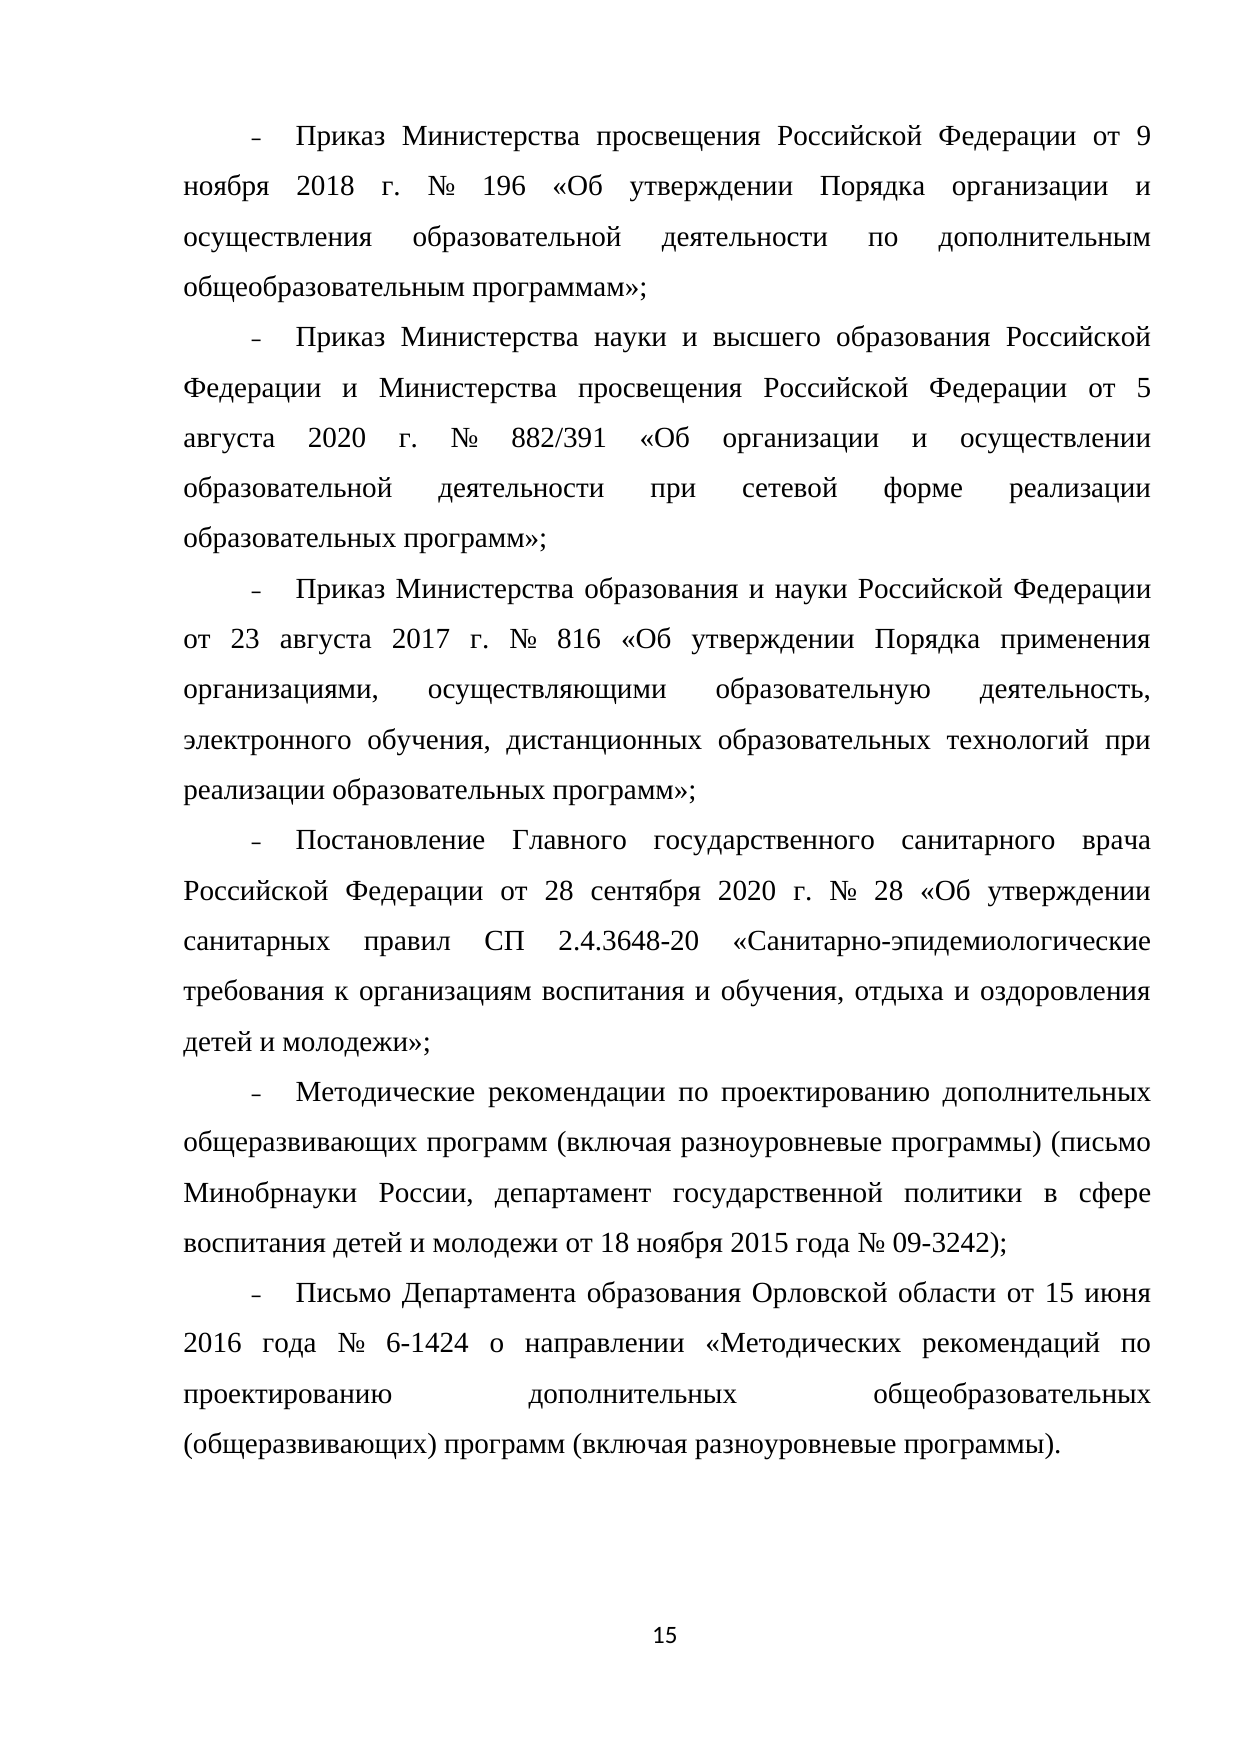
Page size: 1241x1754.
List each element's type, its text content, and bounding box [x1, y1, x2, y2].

list Приказ Министерства науки и высшего образования Российской Федерации и Министерства просвещения Российской Федерации от 5 августа 2020 г. № 882/391 «Об организации и осуществлении образовательной деятельности при сетевой форме реализации образовательных программ»; [183, 319, 1152, 554]
list Постановление Главного государственного санитарного врача Российской Федерации от 28 сентября 2020 г. № 28 «Об утверждении санитарных правил СП 2.4.3648-20 «Санитарно-эпидемиологические требования к организациям воспитания и обучения, отдыха и оздоровления детей и молодежи»; [183, 822, 1152, 1057]
list Приказ Министерства просвещения Российской Федерации от 9 ноября 2018 г. № 196 «Об утверждении Порядка организации и осуществления образовательной деятельности по дополнительным общеобразовательным программам»; [183, 118, 1152, 303]
list Методические рекомендации по проектированию дополнительных общеразвивающих программ (включая разноуровневые программы) (письмо Минобрнауки России, департамент государственной политики в сфере воспитания детей и молодежи от 18 ноября 2015 года № 09-3242); [183, 1074, 1152, 1258]
list Приказ Министерства образования и науки Российской Федерации от 23 августа 2017 г. № 816 «Об утверждении Порядка применения организациями, осуществляющими образовательную деятельность, электронного обучения, дистанционных образовательных технологий при реализации образовательных программ»; [183, 571, 1152, 806]
list Письмо Департамента образования Орловской области от 15 июня 2016 года № 6-1424 о направлении «Методических рекомендаций по проектированию дополнительных общеобразовательных (общеразвивающих) программ (включая разноуровневые программы). [183, 1275, 1152, 1460]
